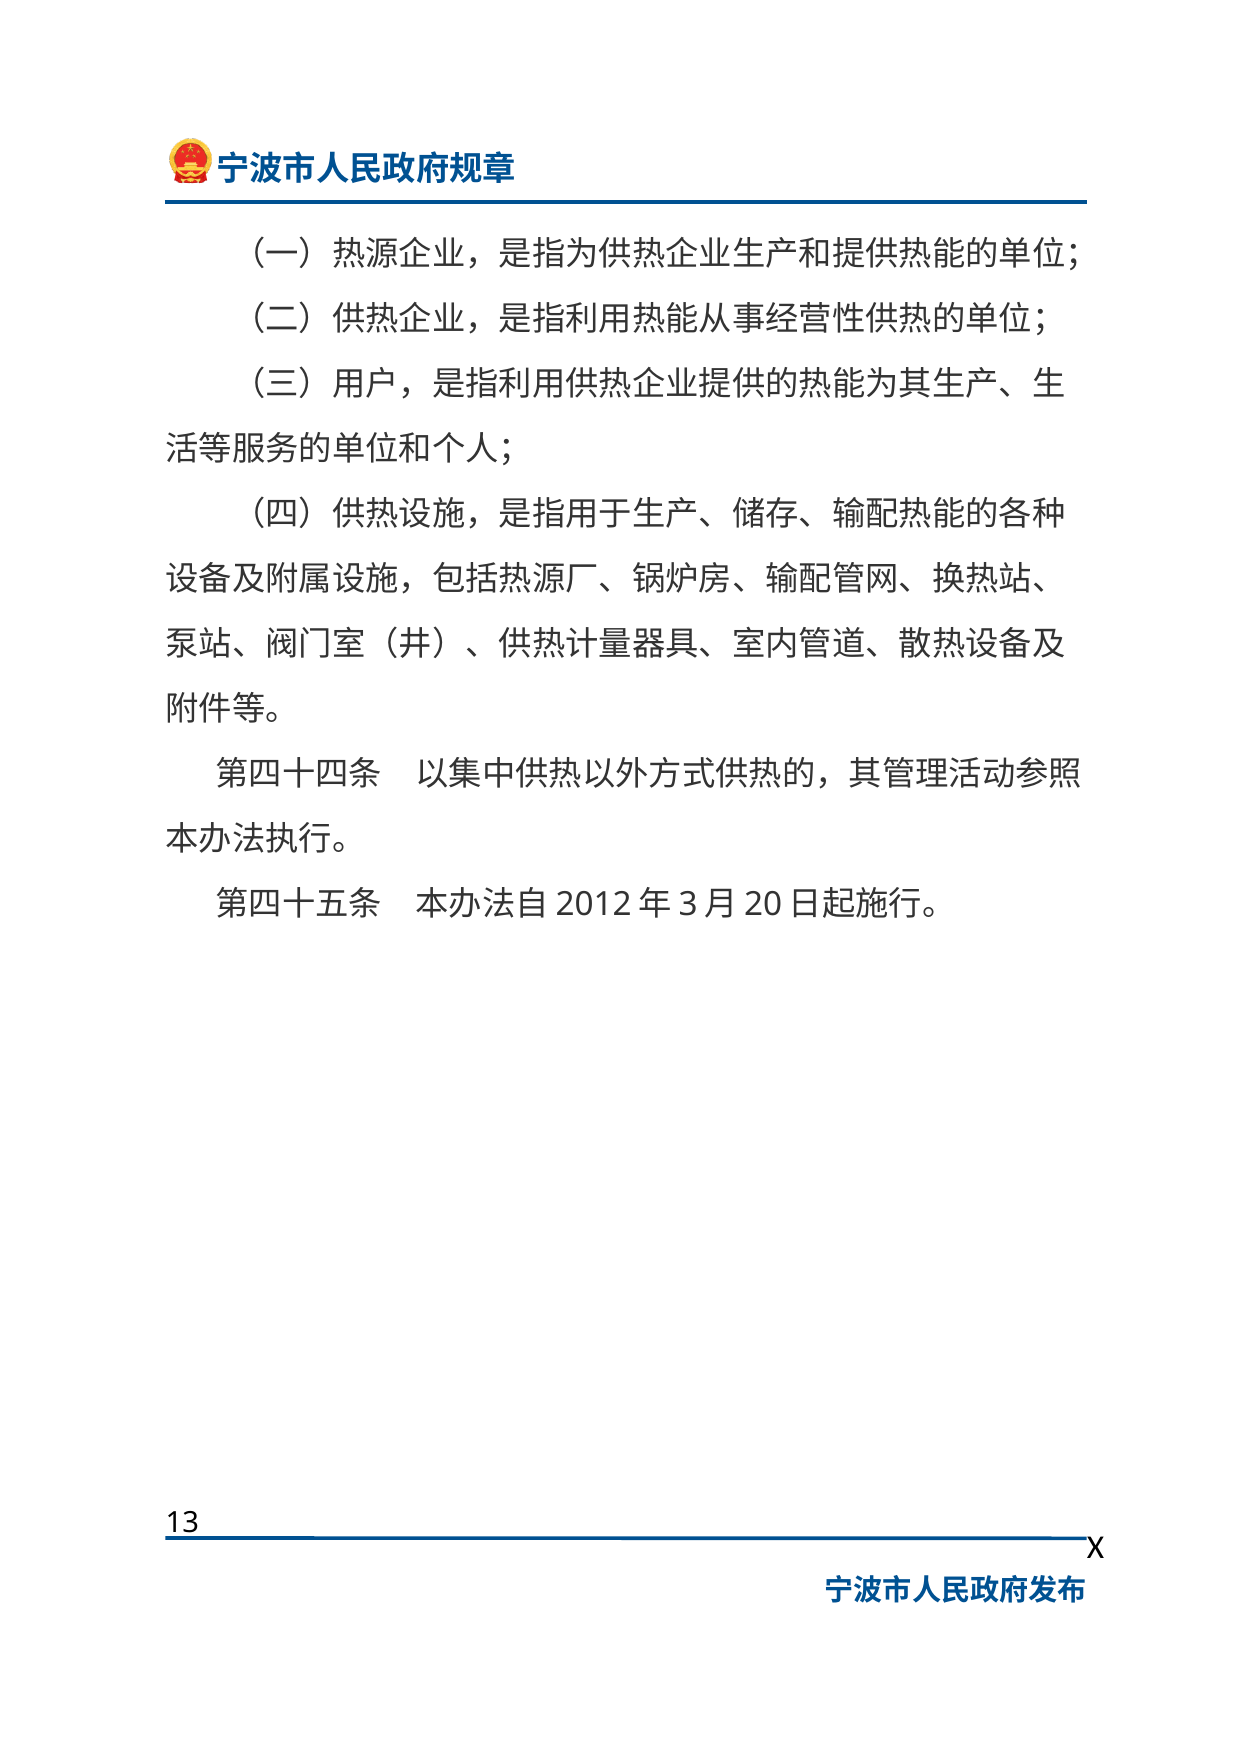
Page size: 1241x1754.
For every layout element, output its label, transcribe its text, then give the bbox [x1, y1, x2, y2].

text 第四十五条 本办法自2012年3月20日起施行。 [165, 869, 1087, 934]
text （三）用户，是指利用供热企业提供的热能为其生产、生活等服务的单位和个人； [165, 349, 1087, 479]
text （一）热源企业，是指为供热企业生产和提供热能的单位； [165, 219, 1087, 284]
text （四）供热设施，是指用于生产、储存、输配热能的各种设备及附属设施，包括热源厂、锅炉房、输配管网、换热站、泵站、阀门室（井）、供热计量器具、室内管道、散热设备及附件等。 [165, 479, 1087, 739]
text （二）供热企业，是指利用热能从事经营性供热的单位； [165, 284, 1087, 349]
text 第四十四条 以集中供热以外方式供热的，其管理活动参照本办法执行。 [165, 739, 1087, 869]
picture [165, 136, 216, 187]
